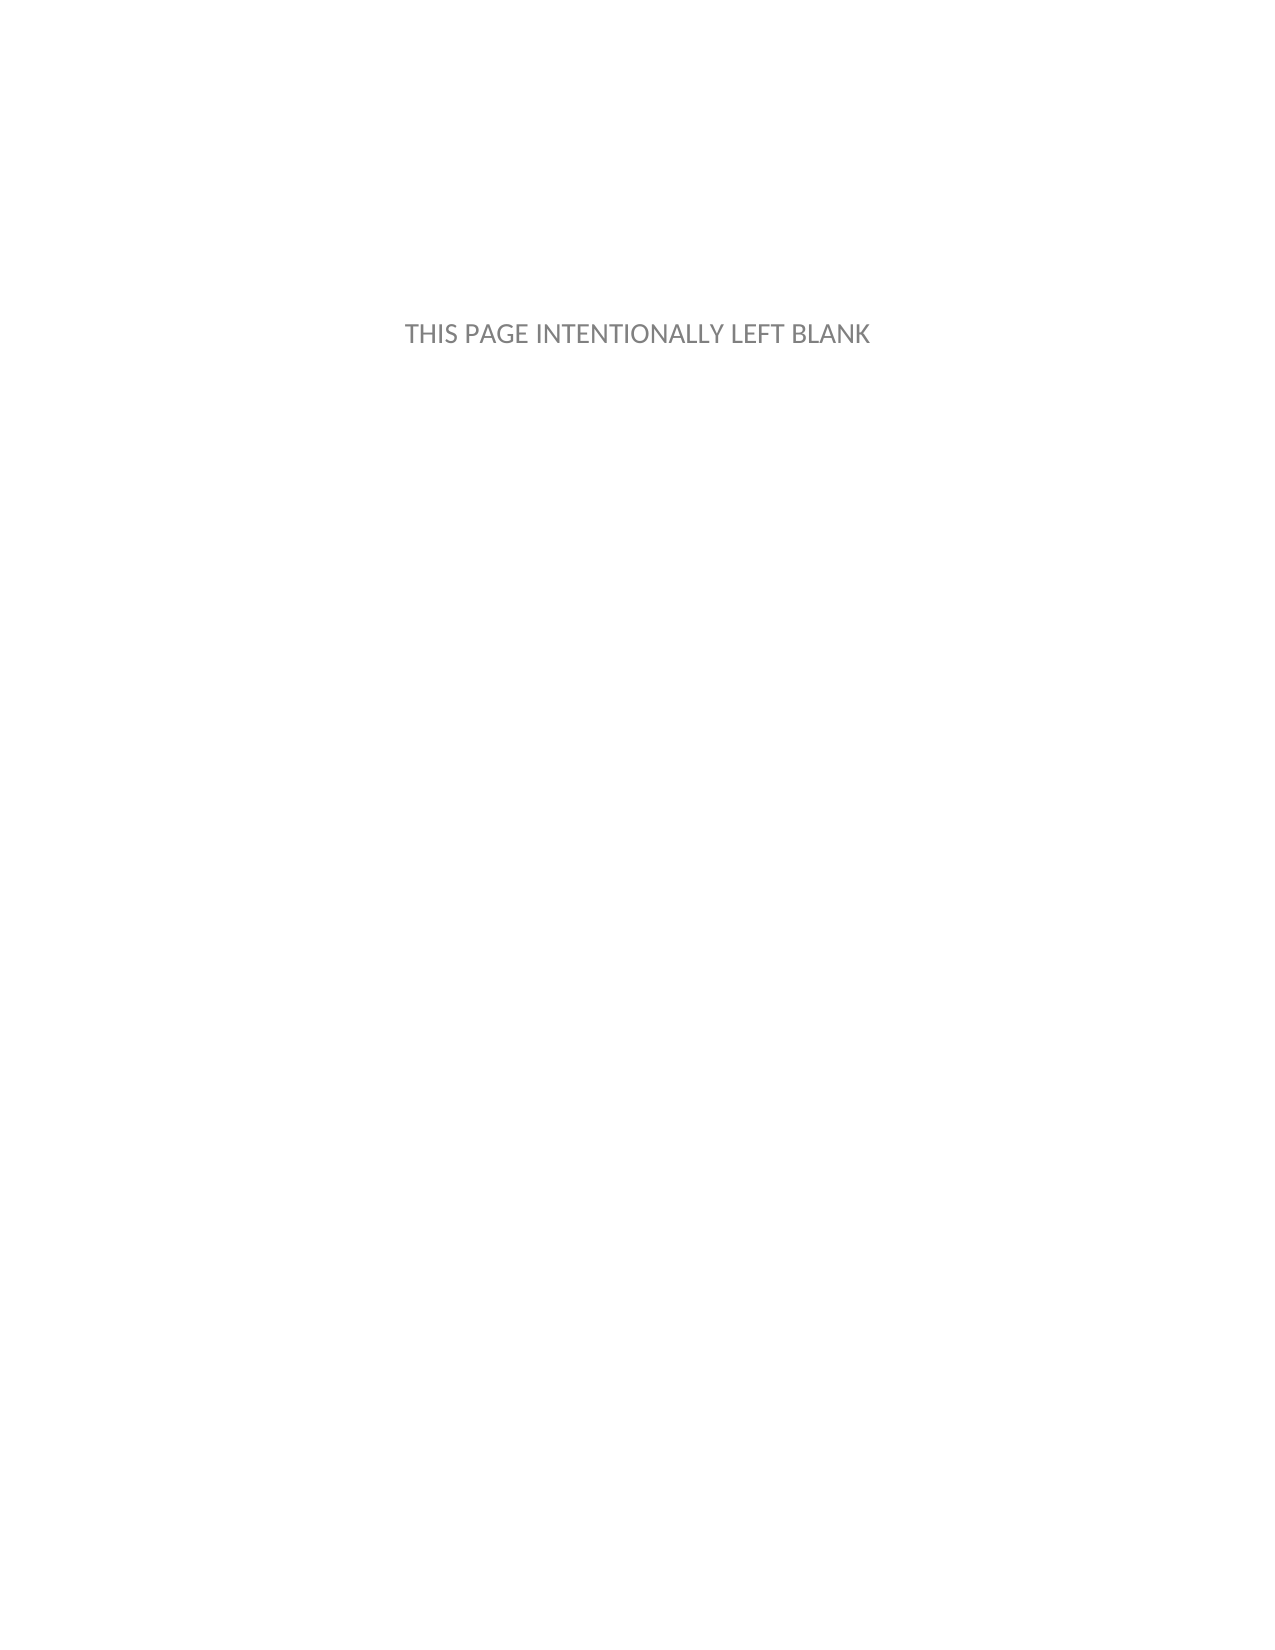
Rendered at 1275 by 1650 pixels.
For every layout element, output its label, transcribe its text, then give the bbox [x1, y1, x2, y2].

text THIS PAGE INTENTIONALLY LEFT BLANK [150, 315, 1125, 351]
